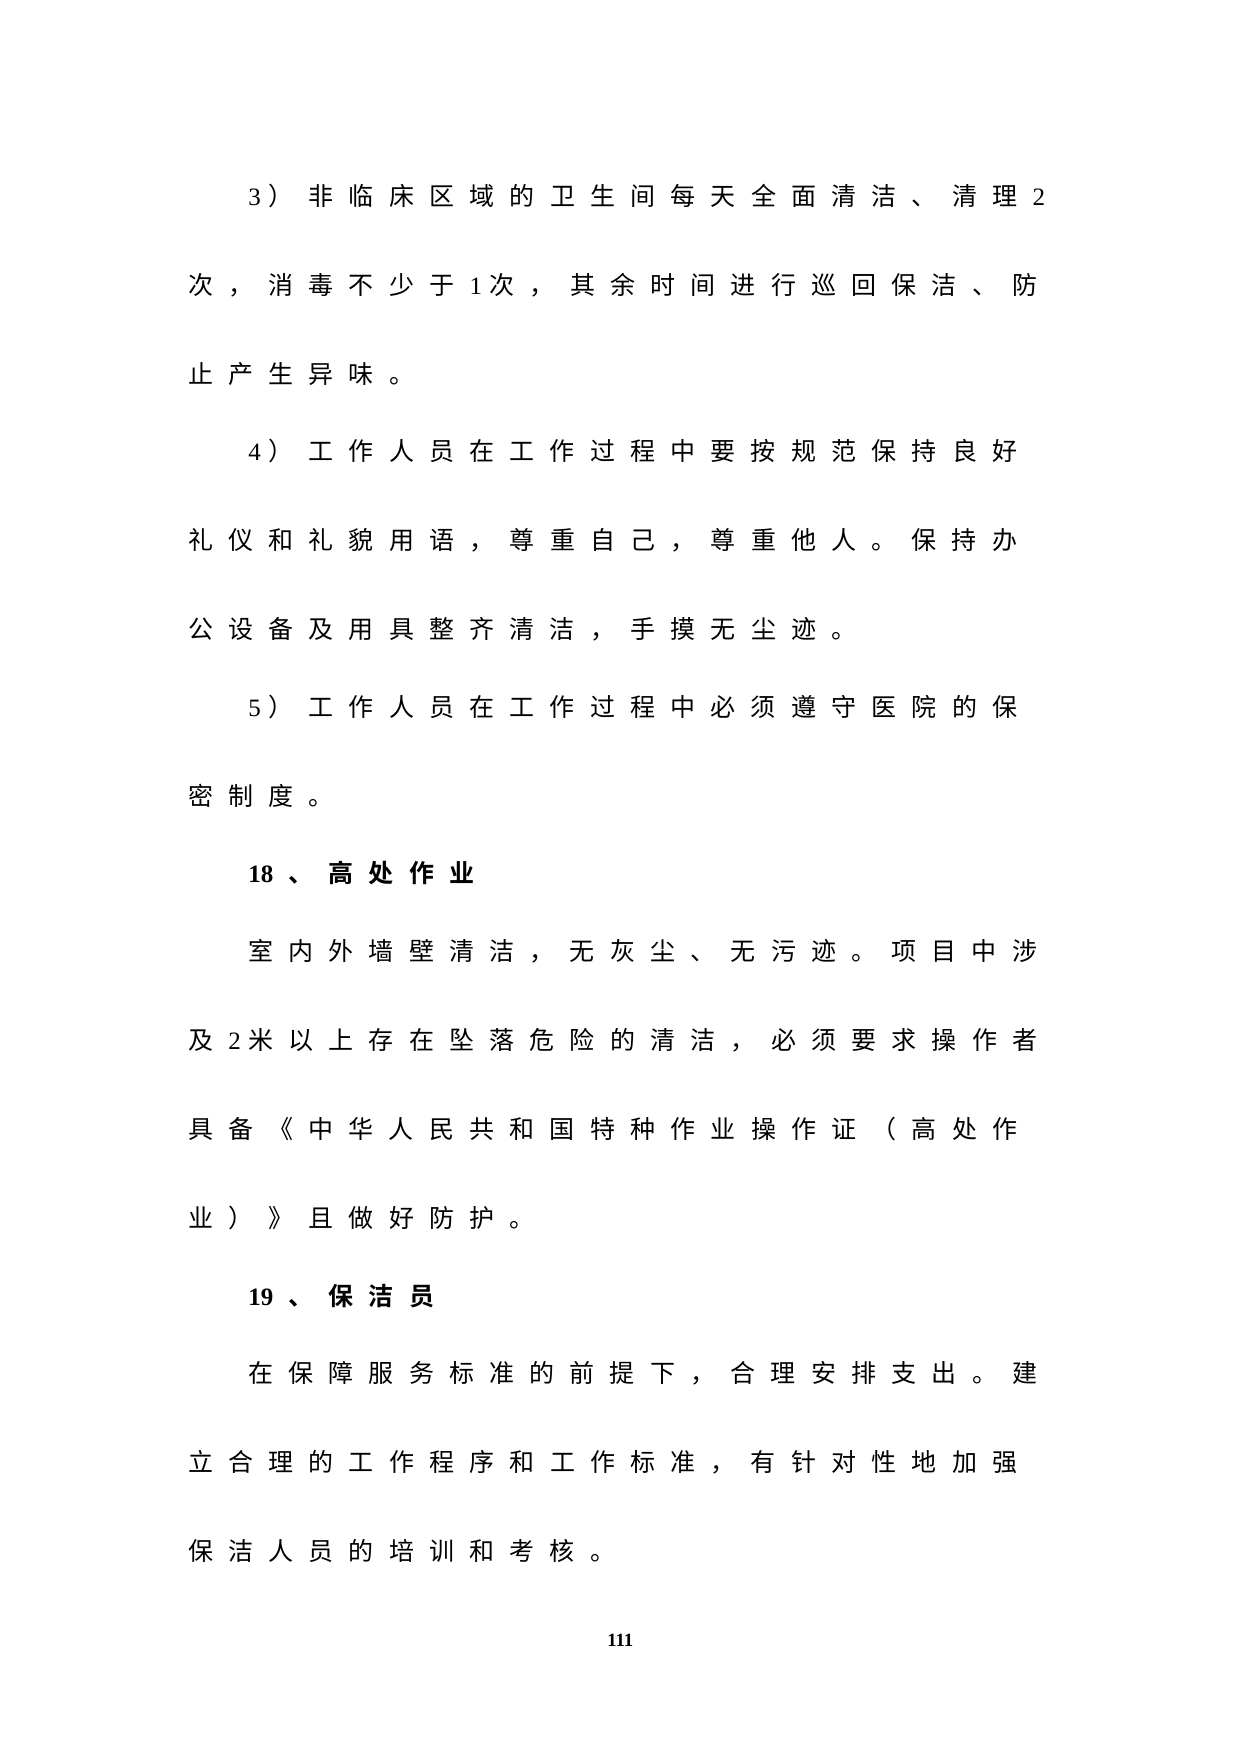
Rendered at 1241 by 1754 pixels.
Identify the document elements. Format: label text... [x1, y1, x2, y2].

text 5）工作人员在工作过程中必须遵守医院的保密制度。 [188, 676, 1052, 824]
text 18、高处作业 [188, 842, 1052, 902]
text 19、保洁员 [188, 1264, 1052, 1324]
text 在保障服务标准的前提下，合理安排支出。建立合理的工作程序和工作标准，有针对性地加强保洁人员的培训和考核。 [188, 1342, 1052, 1579]
text 3）非临床区域的卫生间每天全面清洁、清理2次，消毒不少于1次，其余时间进行巡回保洁、防止产生异味。 [188, 164, 1052, 402]
text 室内外墙壁清洁，无灰尘、无污迹。项目中涉及2米以上存在坠落危险的清洁，必须要求操作者具备《中华人民共和国特种作业操作证（高处作业）》且做好防护。 [188, 920, 1052, 1246]
text 4）工作人员在工作过程中要按规范保持良好礼仪和礼貌用语，尊重自己，尊重他人。保持办公设备及用具整齐清洁，手摸无尘迹。 [188, 420, 1052, 658]
